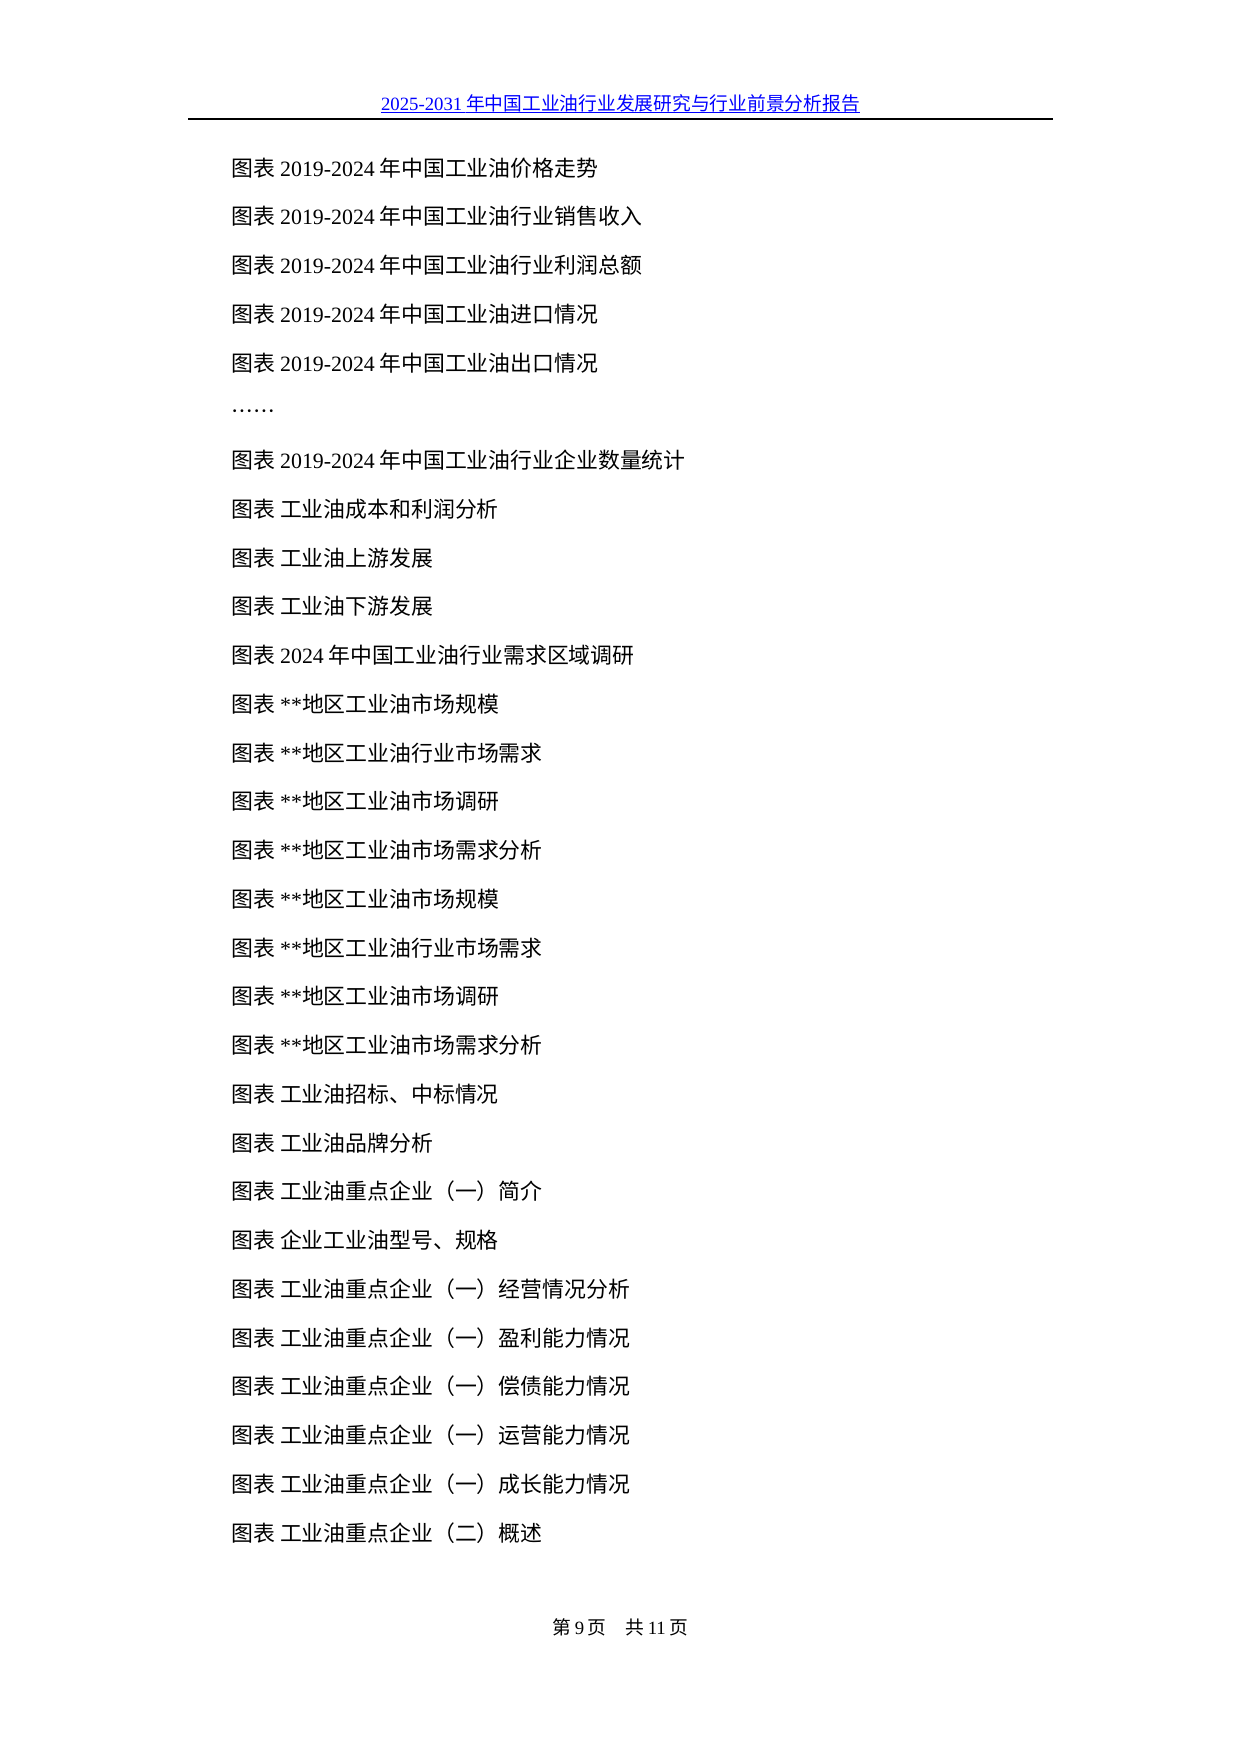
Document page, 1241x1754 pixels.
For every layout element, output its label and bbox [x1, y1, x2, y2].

text [187, 150, 1053, 1548]
